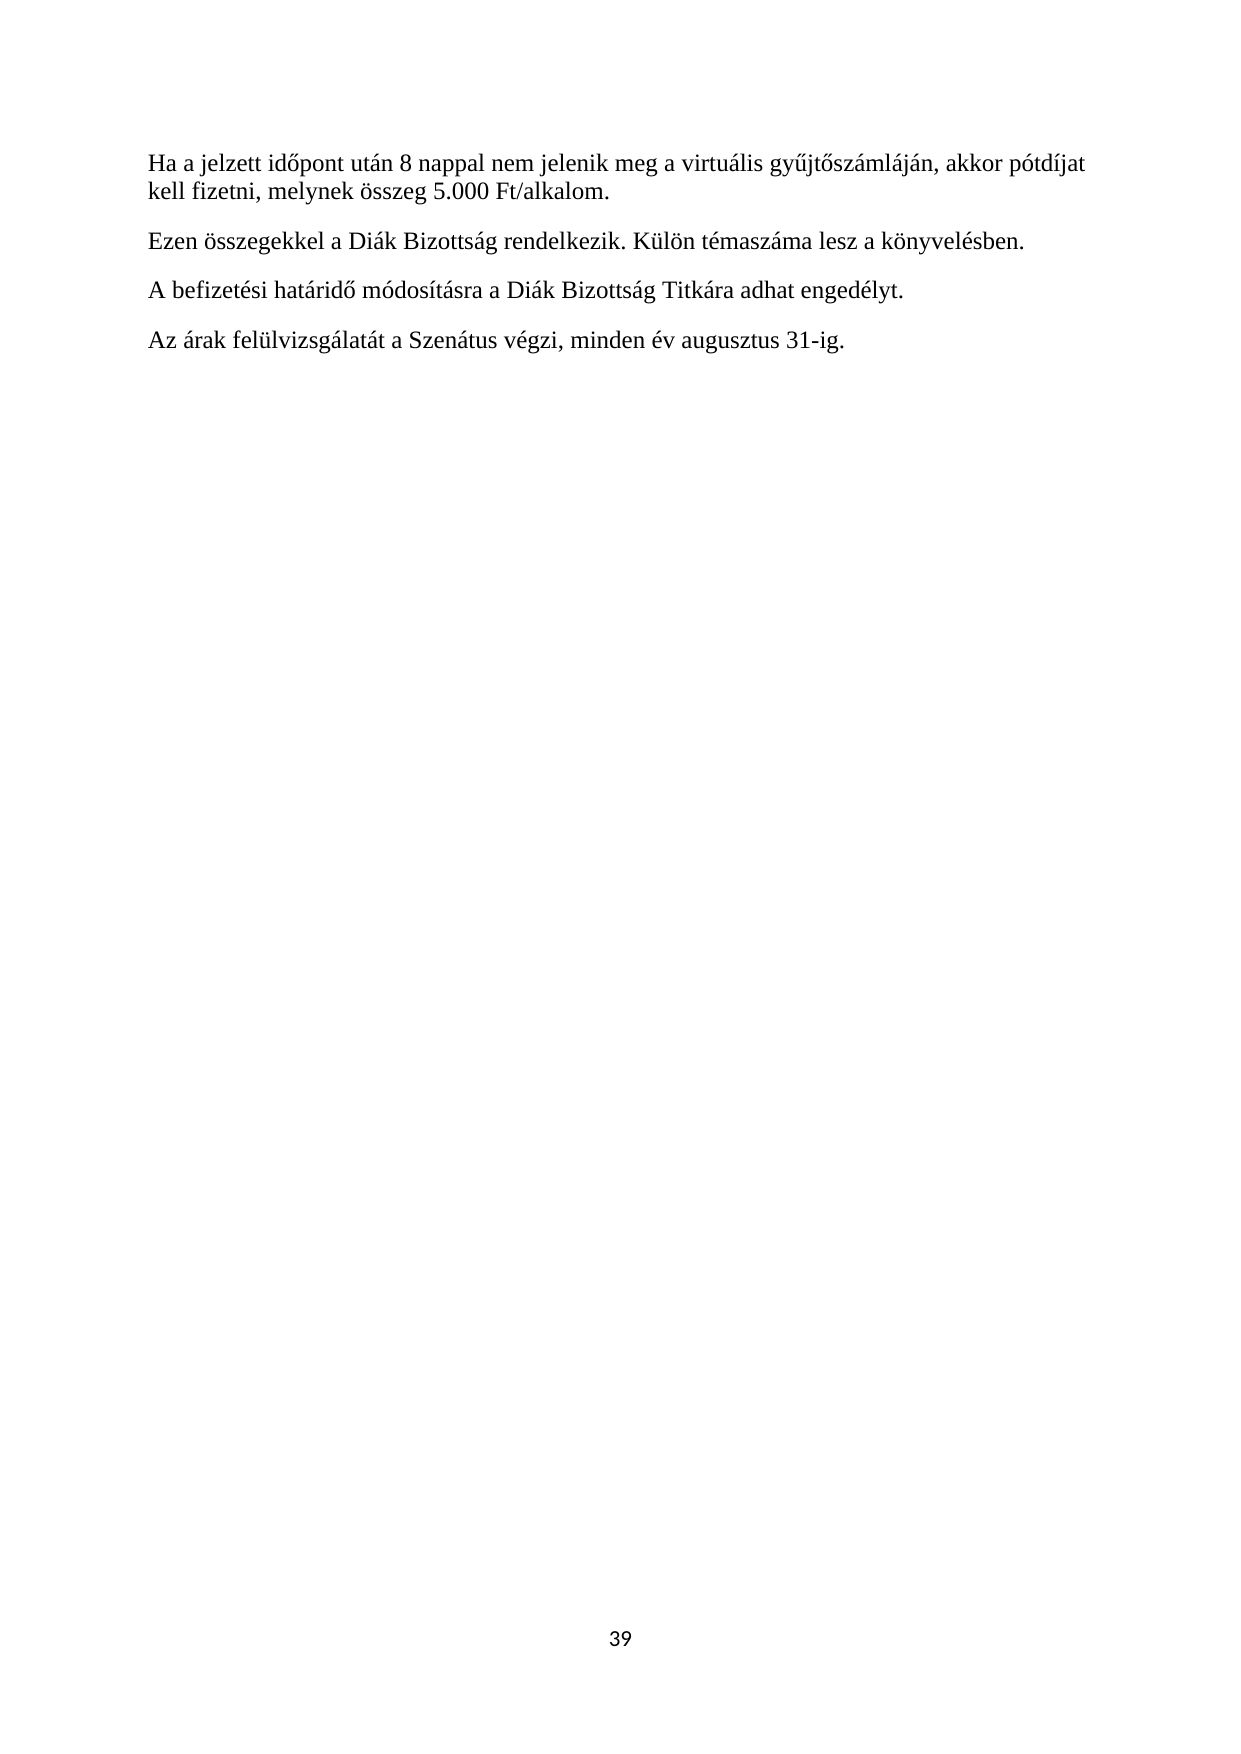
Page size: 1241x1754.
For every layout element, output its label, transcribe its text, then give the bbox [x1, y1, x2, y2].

text A befizetési határidő módosításra a Diák Bizottság Titkára adhat engedélyt. [148, 276, 1093, 304]
text Az árak felülvizsgálatát a Szenátus végzi, minden év augusztus 31-ig. [148, 325, 1093, 354]
text Ezen összegekkel a Diák Bizottság rendelkezik. Külön témaszáma lesz a könyvelésben. [148, 226, 1093, 255]
text Ha a jelzett időpont után 8 nappal nem jelenik meg a virtuális gyűjtőszámláján, akkor pótdíjat kell fizetni, melynek összeg 5.000 Ft/alkalom. [148, 148, 1093, 205]
